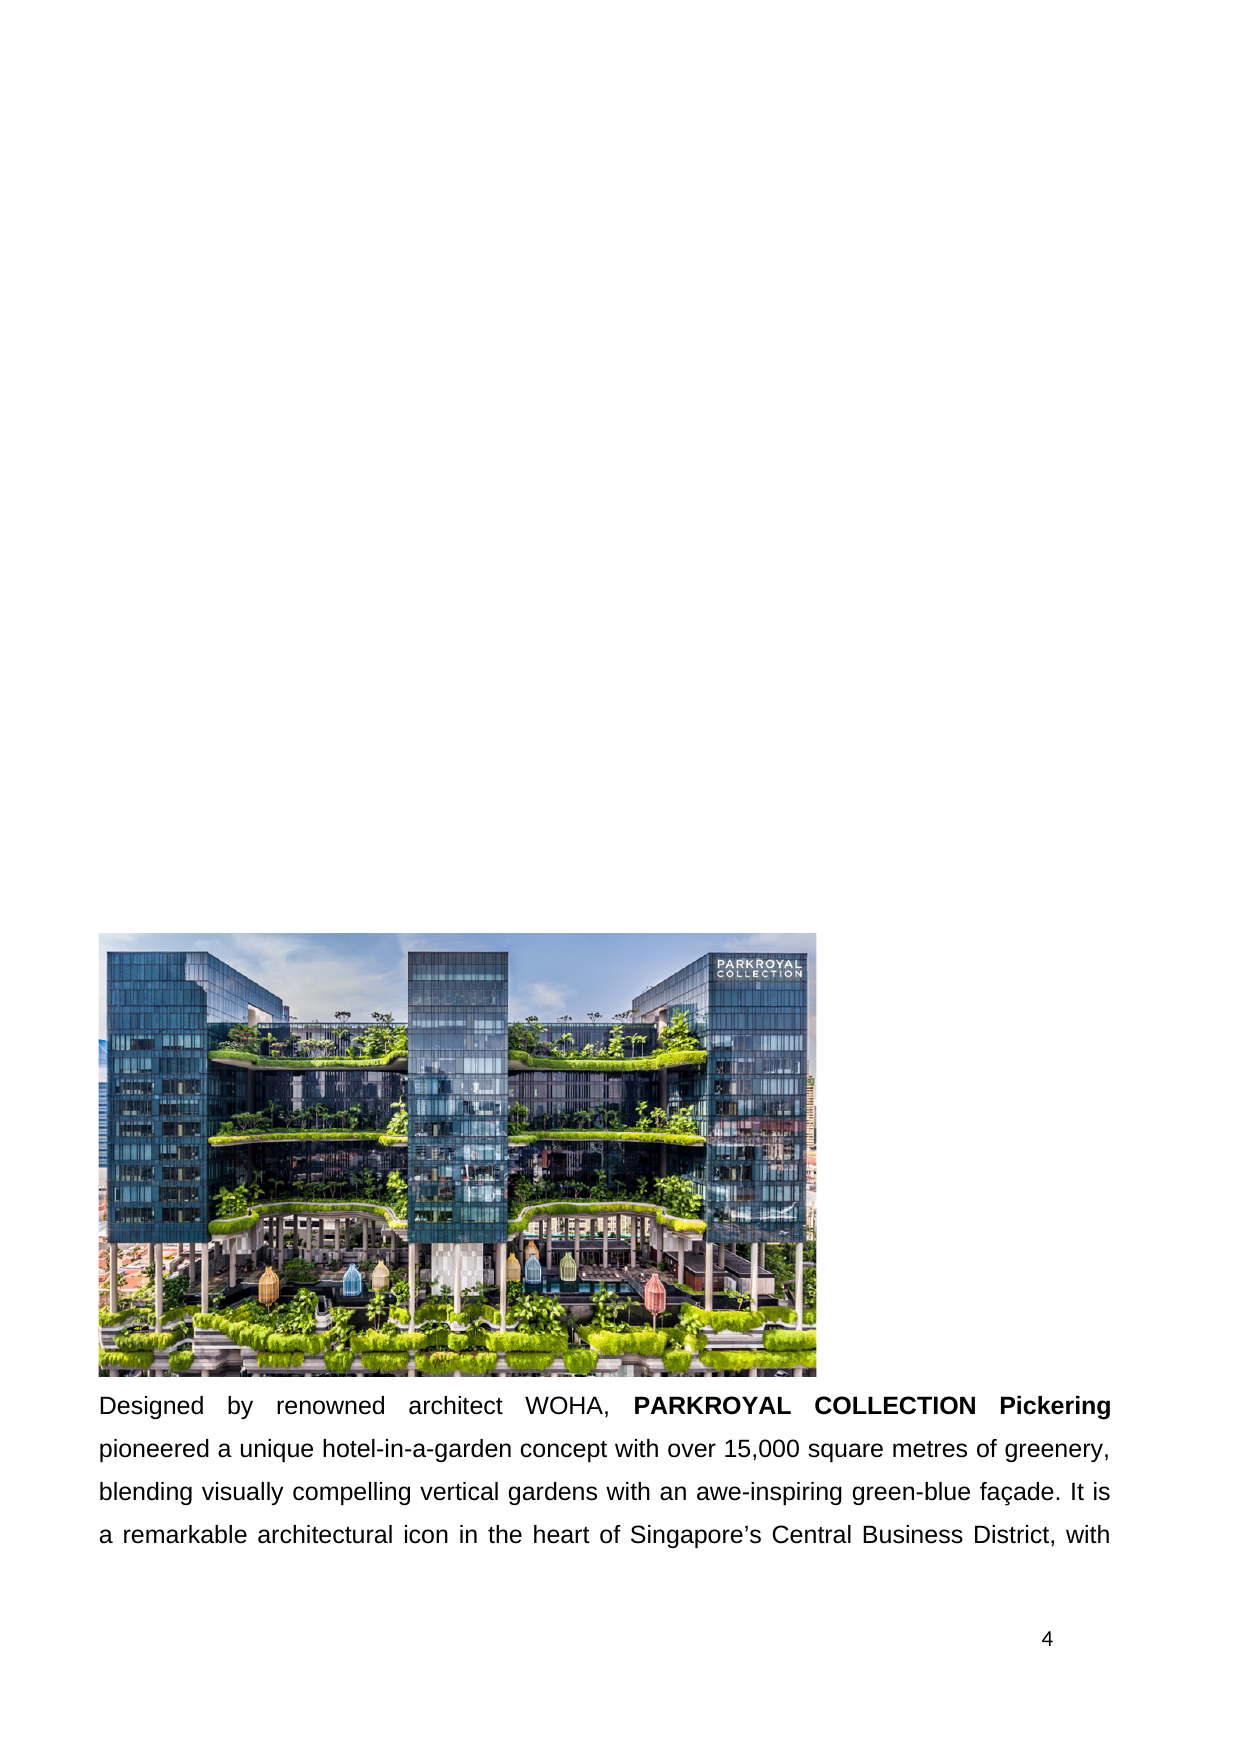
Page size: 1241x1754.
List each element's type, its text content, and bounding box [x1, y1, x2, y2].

text Designed by renowned architect WOHA, PARKROYAL COLLECTION Pickering pioneered a unique hotel-in-a-garden concept with over 15,000 square metres of greenery, blending visually compelling vertical gardens with an awe-inspiring green-blue façade. It is a remarkable architectural icon in the heart of Singapore’s Central Business District, with numerous awards in its bag including being named one of 50 Most Influential Tall Buildings of the Last 50 Years by The Council on Tall Buildings and Urban Habitat (CTBUH). [99, 1391, 1112, 1549]
picture [98, 933, 817, 1377]
